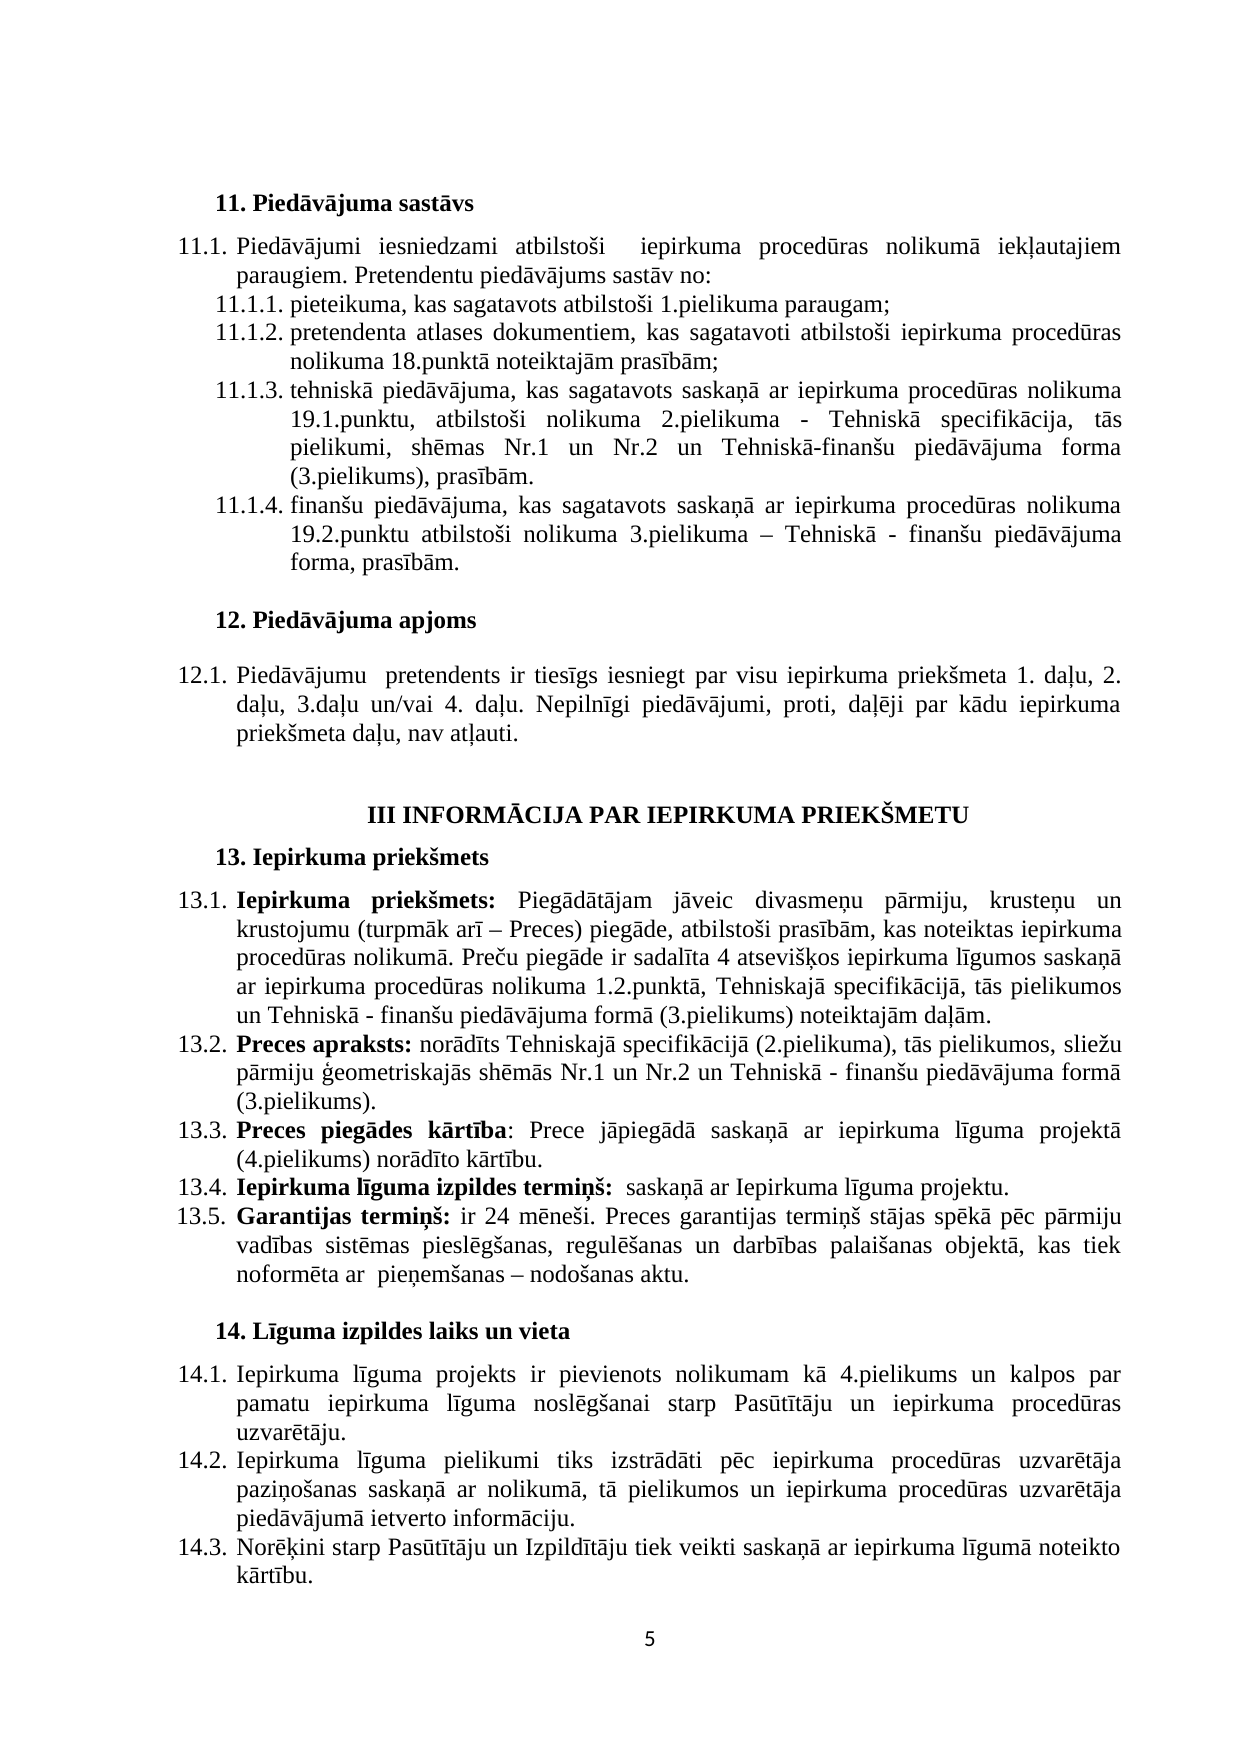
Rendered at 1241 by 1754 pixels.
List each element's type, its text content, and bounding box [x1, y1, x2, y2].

list tehniskā piedāvājuma, kas sagatavots saskaņā ar iepirkuma procedūras nolikuma 19.1.punktu, atbilstoši nolikuma 2.pielikuma - Tehniskā specifikācija, tās pielikumi, shēmas Nr.1 un Nr.2 un Tehniskā-finanšu piedāvājuma forma (3.pielikums), prasībām. [215, 375, 1122, 490]
list Iepirkuma līguma projekts ir pievienots nolikumam kā 4.pielikums un kalpos par pamatu iepirkuma līguma noslēgšanai starp Pasūtītāju un iepirkuma procedūras uzvarētāju. [177, 1359, 1122, 1446]
text III INFORMĀCIJA PAR IEPIRKUMA PRIEKŠMETU [214, 801, 1122, 829]
list Preces apraksts: norādīts Tehniskajā specifikācijā (2.pielikuma), tās pielikumos, sliežu pārmiju ģeometriskajās shēmās Nr.1 un Nr.2 un Tehniskā - finanšu piedāvājuma formā (3.pielikums). [177, 1029, 1122, 1115]
list Piedāvājumu pretendents ir tiesīgs iesniegt par visu iepirkuma priekšmeta 1. daļu, 2. daļu, 3.daļu un/vai 4. daļu. Nepilnīgi piedāvājumi, proti, daļēji par kādu iepirkuma priekšmeta daļu, nav atļauti. [177, 661, 1122, 747]
list Piedāvājuma apjoms [215, 605, 1122, 634]
list Iepirkuma priekšmets: Piegādātājam jāveic divasmeņu pārmiju, krusteņu un krustojumu (turpmāk arī – Preces) piegāde, atbilstoši prasībām, kas noteiktas iepirkuma procedūras nolikumā. Preču piegāde ir sadalīta 4 atsevišķos iepirkuma līgumos saskaņā ar iepirkuma procedūras nolikuma 1.2.punktā, Tehniskajā specifikācijā, tās pielikumos un Tehniskā - finanšu piedāvājuma formā (3.pielikums) noteiktajām daļām. [177, 885, 1122, 1029]
list Norēķini starp Pasūtītāju un Izpildītāju tiek veikti saskaņā ar iepirkuma līgumā noteikto kārtību. [177, 1532, 1122, 1589]
list Līguma izpildes laiks un vieta [215, 1316, 1122, 1345]
list pretendenta atlases dokumentiem, kas sagatavoti atbilstoši iepirkuma procedūras nolikuma 18.punktā noteiktajām prasībām; [215, 317, 1122, 375]
list Garantijas termiņš: ir 24 mēneši. Preces garantijas termiņš stājas spēkā pēc pārmiju vadības sistēmas pieslēgšanas, regulēšanas un darbības palaišanas objektā, kas tiek noformēta ar pieņemšanas – nodošanas aktu. [176, 1201, 1122, 1287]
list Piedāvājuma sastāvs [215, 188, 1122, 217]
list Piedāvājumi iesniedzami atbilstoši iepirkuma procedūras nolikumā iekļautajiem paraugiem. Pretendentu piedāvājums sastāv no: [177, 231, 1122, 289]
list Iepirkuma līguma pielikumi tiks izstrādāti pēc iepirkuma procedūras uzvarētāja paziņošanas saskaņā ar nolikumā, tā pielikumos un iepirkuma procedūras uzvarētāja piedāvājumā ietverto informāciju. [177, 1446, 1122, 1532]
list pieteikuma, kas sagatavots atbilstoši 1.pielikuma paraugam; [215, 289, 1122, 317]
list finanšu piedāvājuma, kas sagatavots saskaņā ar iepirkuma procedūras nolikuma 19.2.punktu atbilstoši nolikuma 3.pielikuma – Tehniskā - finanšu piedāvājuma forma, prasībām. [215, 490, 1122, 576]
list Iepirkuma līguma izpildes termiņš: saskaņā ar Iepirkuma līguma projektu. [177, 1172, 1122, 1201]
list Preces piegādes kārtība: Prece jāpiegādā saskaņā ar iepirkuma līguma projektā (4.pielikums) norādīto kārtību. [177, 1115, 1122, 1172]
list Iepirkuma priekšmets [215, 842, 1122, 871]
